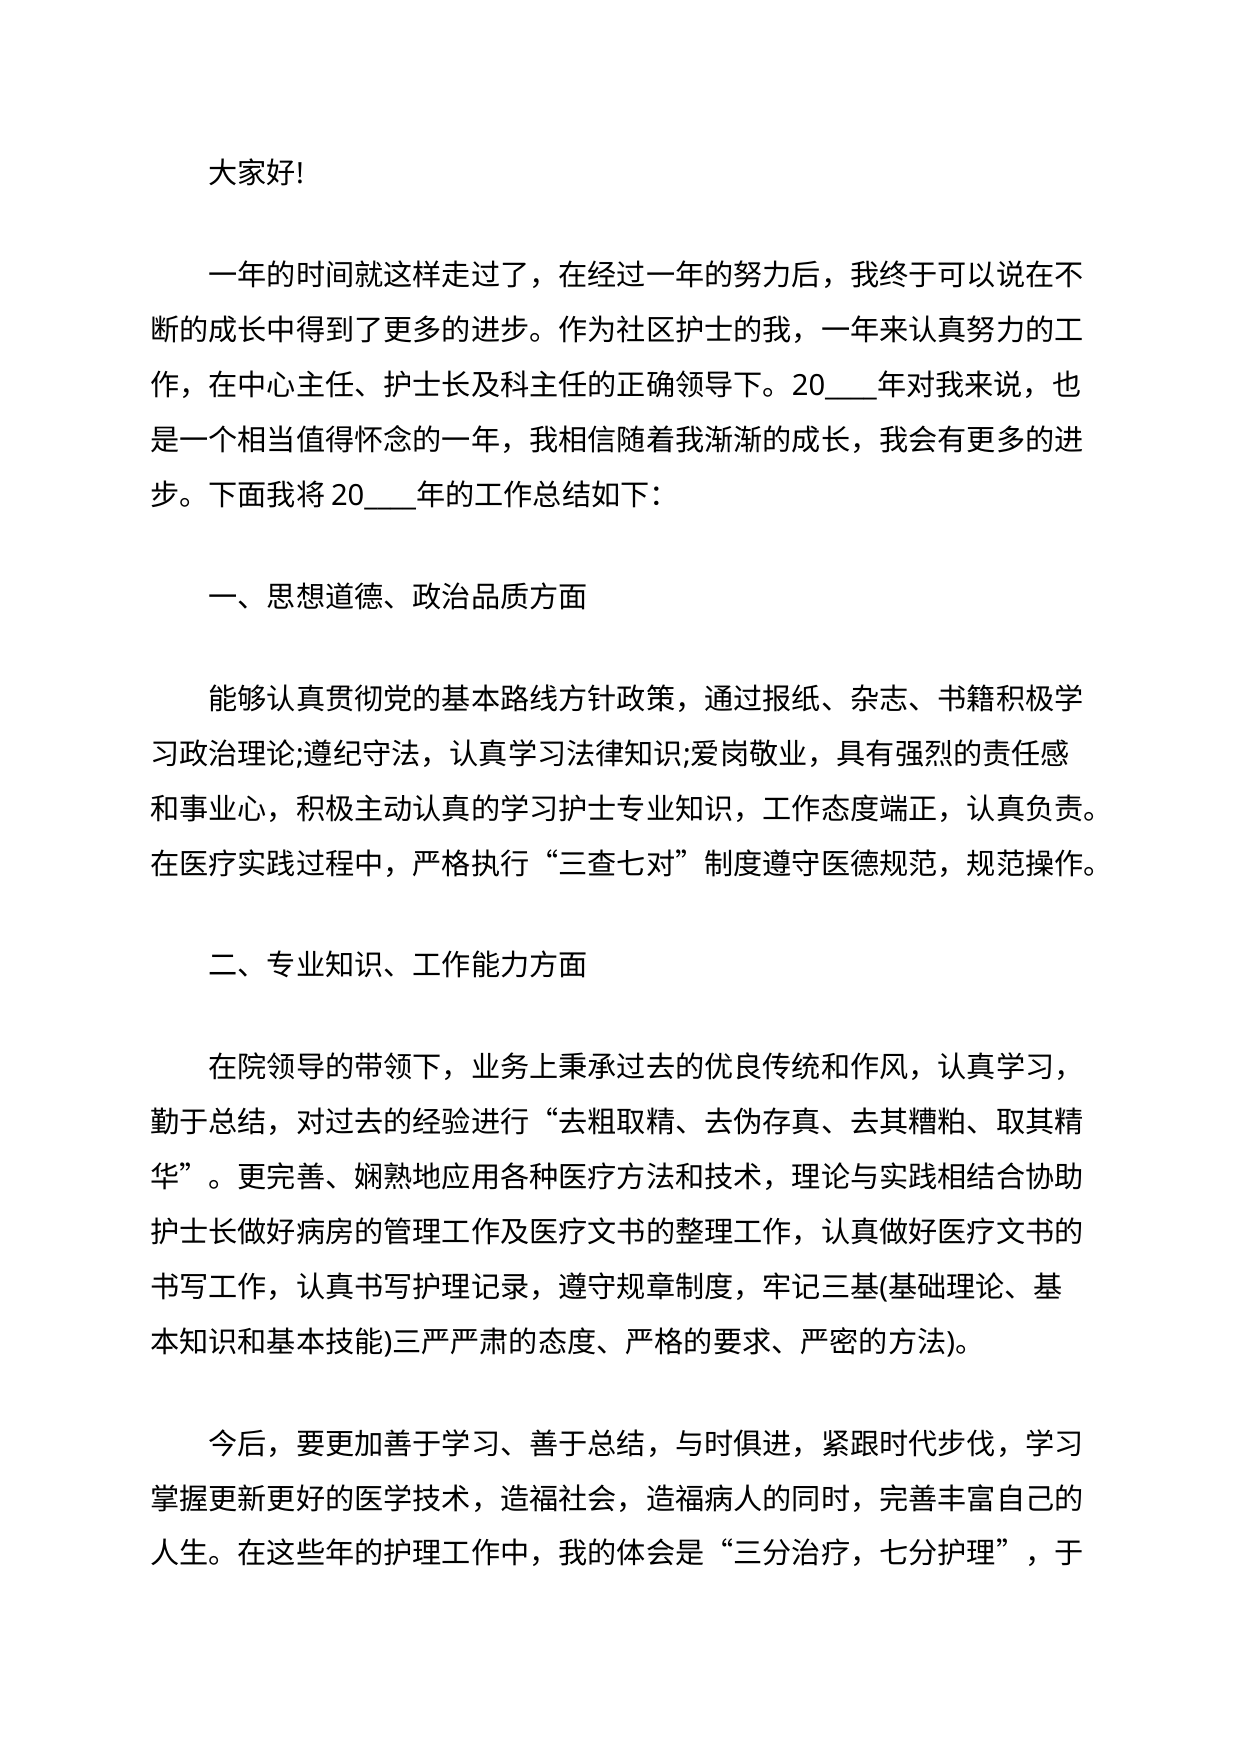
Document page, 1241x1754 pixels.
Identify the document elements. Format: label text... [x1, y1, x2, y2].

text 能够认真贯彻党的基本路线方针政策，通过报纸、杂志、书籍积极学习政治理论;遵纪守法，认真学习法律知识;爱岗敬业，具有强烈的责任感和事业心，积极主动认真的学习护士专业知识，工作态度端正，认真负责。在医疗实践过程中，严格执行“三查七对”制度遵守医德规范，规范操作。 [150, 675, 1090, 882]
text 在院领导的带领下，业务上秉承过去的优良传统和作风，认真学习，勤于总结，对过去的经验进行“去粗取精、去伪存真、去其糟粕、取其精华”。更完善、娴熟地应用各种医疗方法和技术，理论与实践相结合协助护士长做好病房的管理工作及医疗文书的整理工作，认真做好医疗文书的书写工作，认真书写护理记录，遵守规章制度，牢记三基(基础理论、基本知识和基本技能)三严严肃的态度、严格的要求、严密的方法)。 [150, 1044, 1090, 1361]
text 二、专业知识、工作能力方面 [150, 942, 1090, 984]
text 大家好! [150, 150, 1090, 192]
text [150, 1420, 1090, 1572]
text 一年的时间就这样走过了，在经过一年的努力后，我终于可以说在不断的成长中得到了更多的进步。作为社区护士的我，一年来认真努力的工作，在中心主任、护士长及科主任的正确领导下。20____年对我来说，也是一个相当值得怀念的一年，我相信随着我渐渐的成长，我会有更多的进步。下面我将20____年的工作总结如下： [150, 252, 1090, 514]
text 一、思想道德、政治品质方面 [150, 574, 1090, 616]
